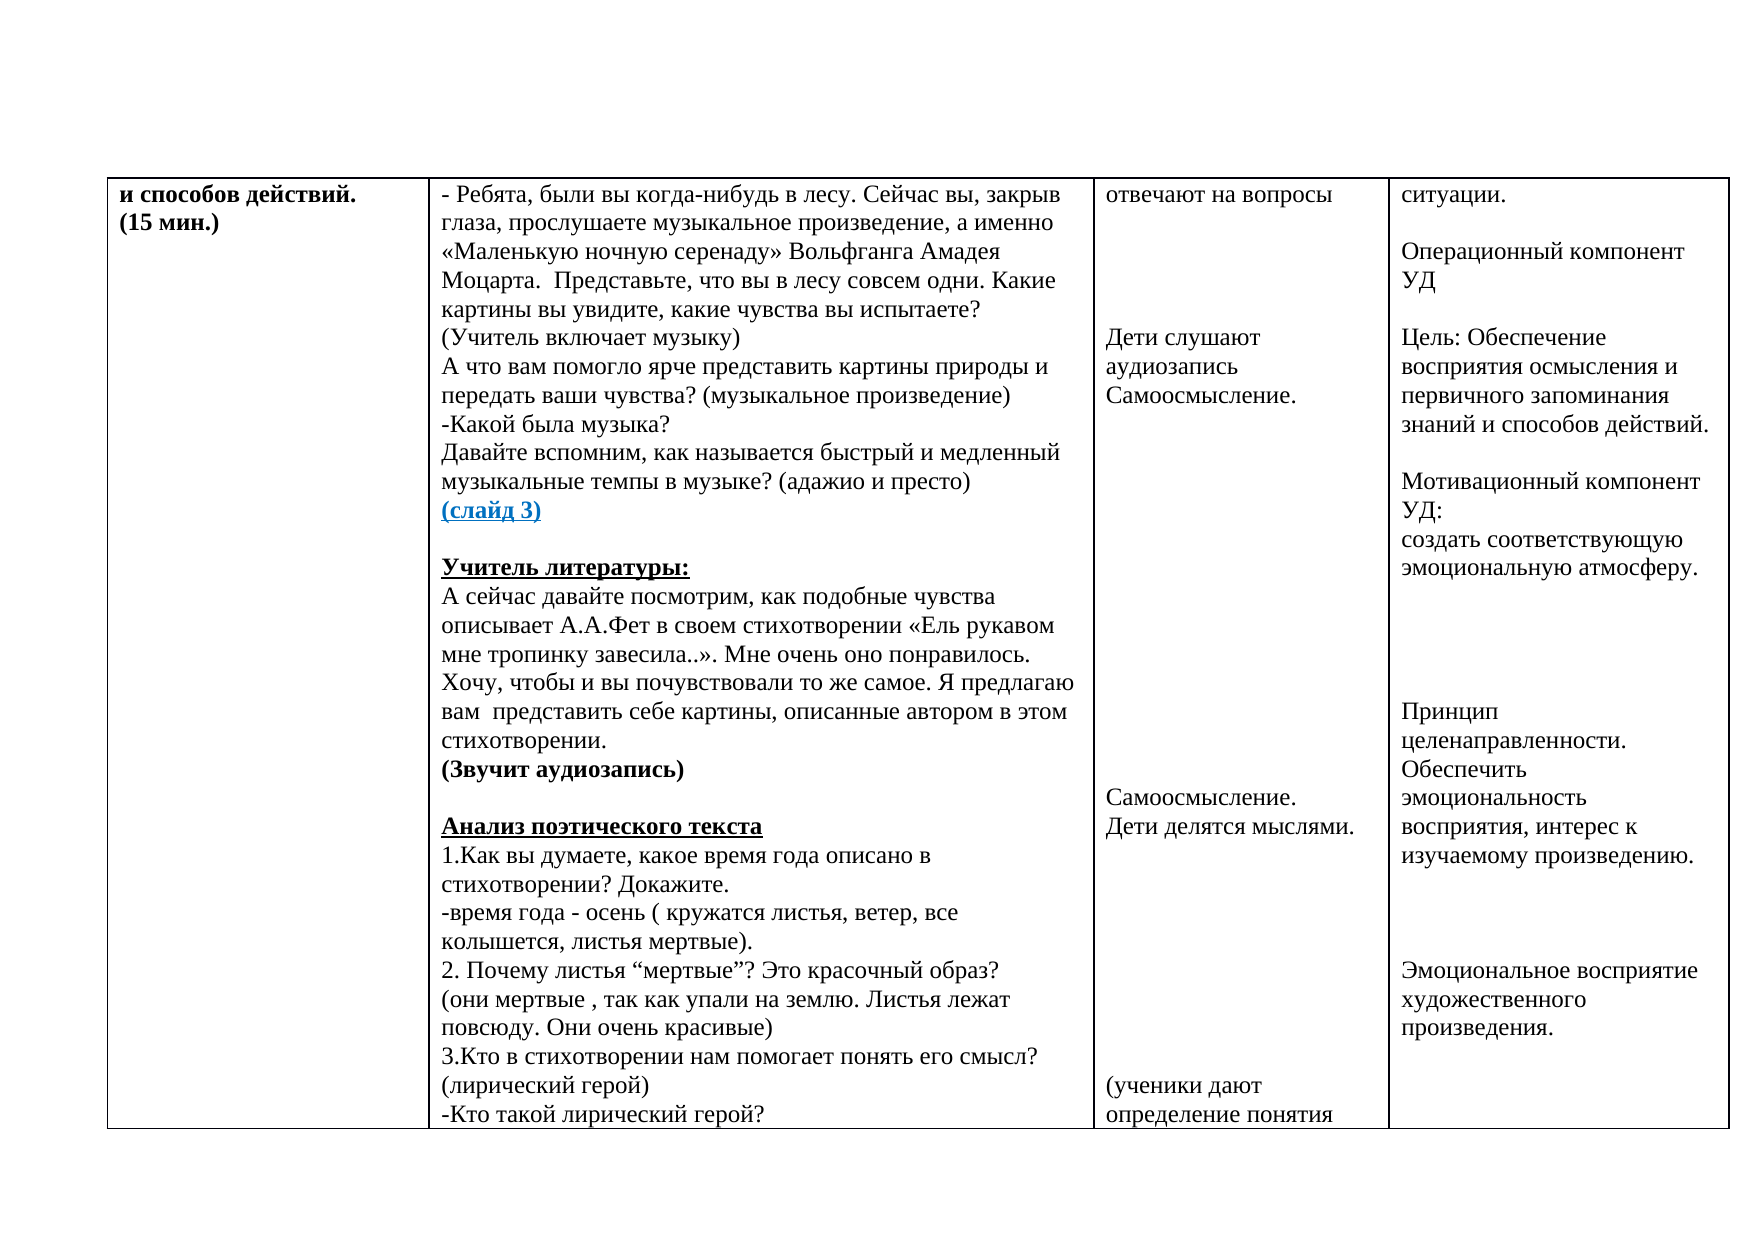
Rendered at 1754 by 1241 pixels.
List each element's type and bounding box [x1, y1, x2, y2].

table_cell [108, 179, 428, 1127]
table_cell [1390, 179, 1728, 1127]
table_cell [430, 179, 1093, 1127]
table_cell [1095, 179, 1388, 1127]
